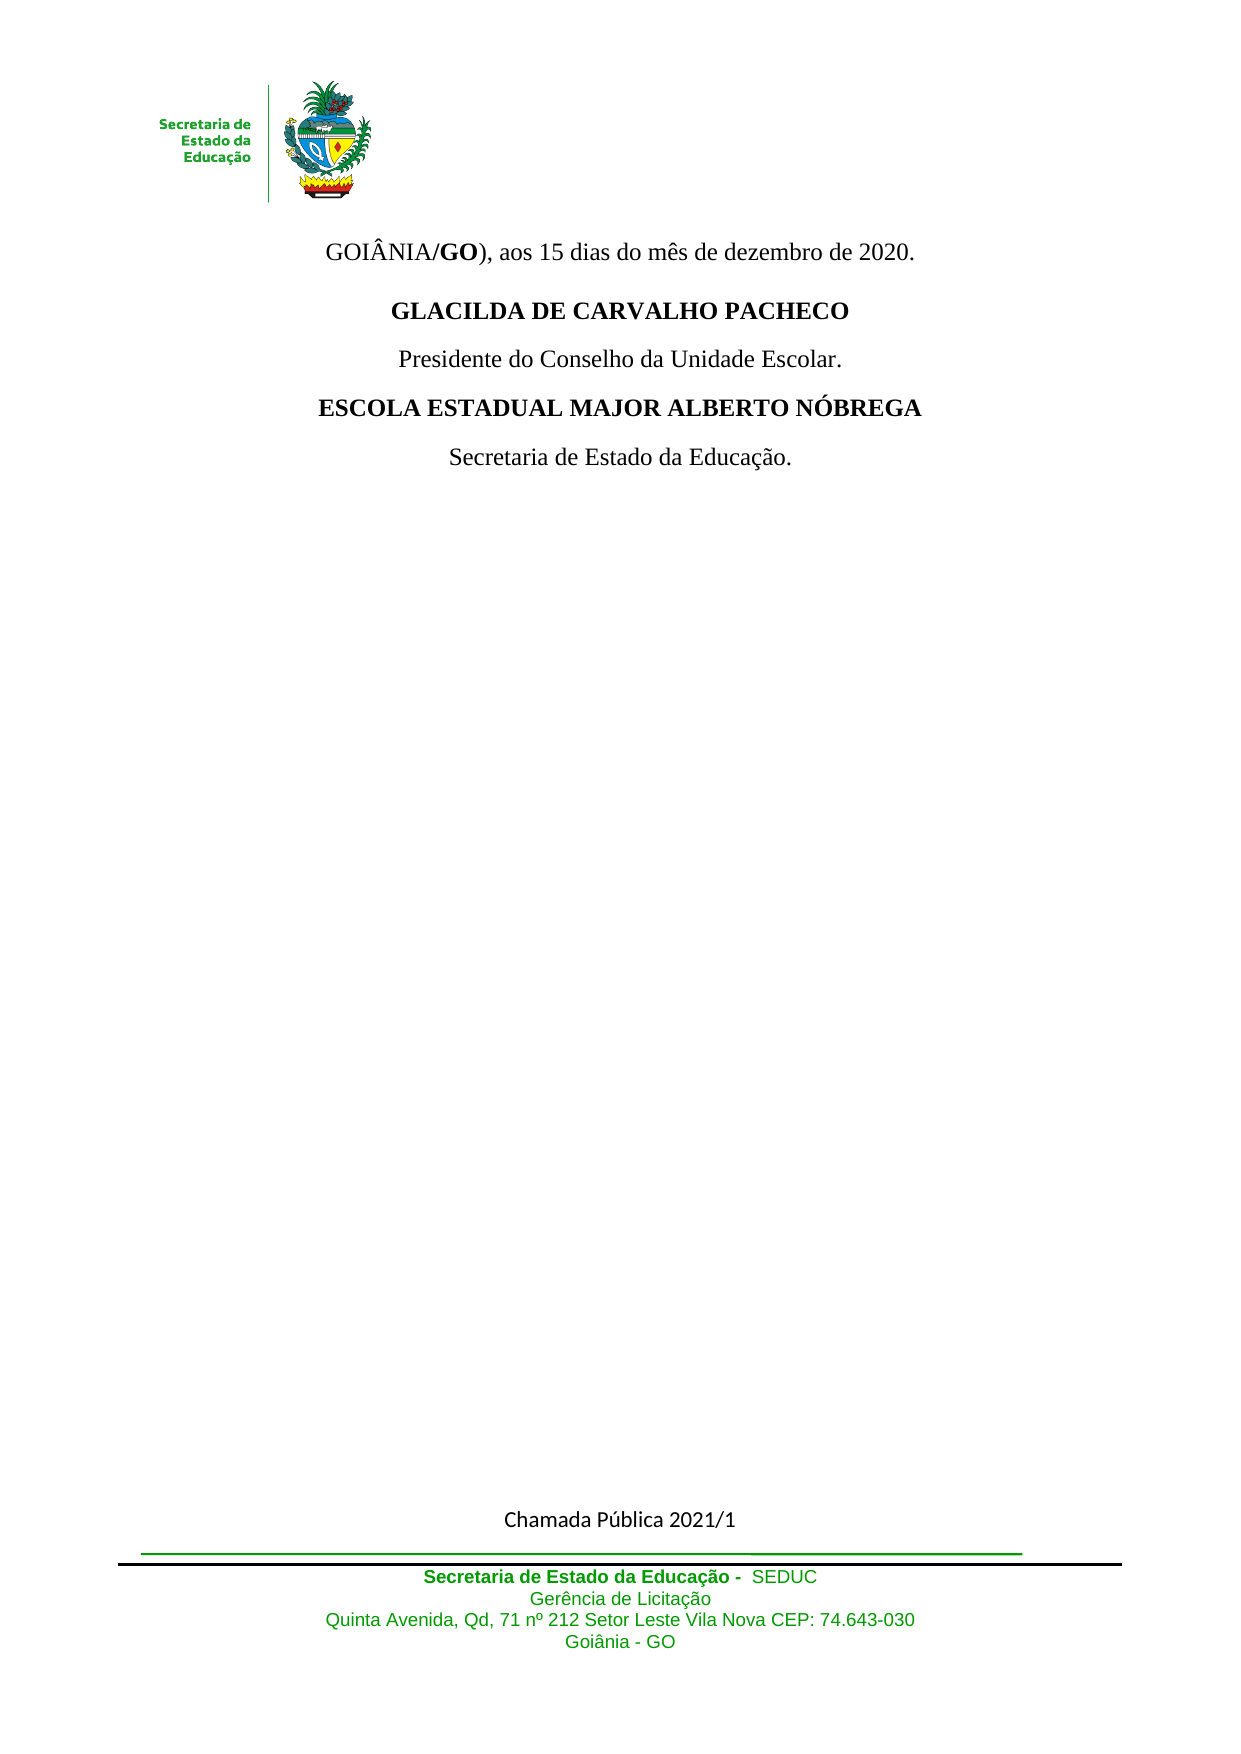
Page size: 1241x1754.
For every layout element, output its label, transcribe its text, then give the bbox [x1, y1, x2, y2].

text Secretaria de Estado da Educação. [118, 442, 1122, 471]
text Presidente do Conselho da Unidade Escolar. [118, 344, 1122, 373]
picture [118, 73, 412, 210]
text GLACILDA DE CARVALHO PACHECO [118, 296, 1122, 325]
text ESCOLA ESTADUAL MAJOR ALBERTO NÓBREGA [118, 393, 1122, 422]
text GOIÂNIA/GO), aos 15 dias do mês de dezembro de 2020. [118, 237, 1122, 266]
